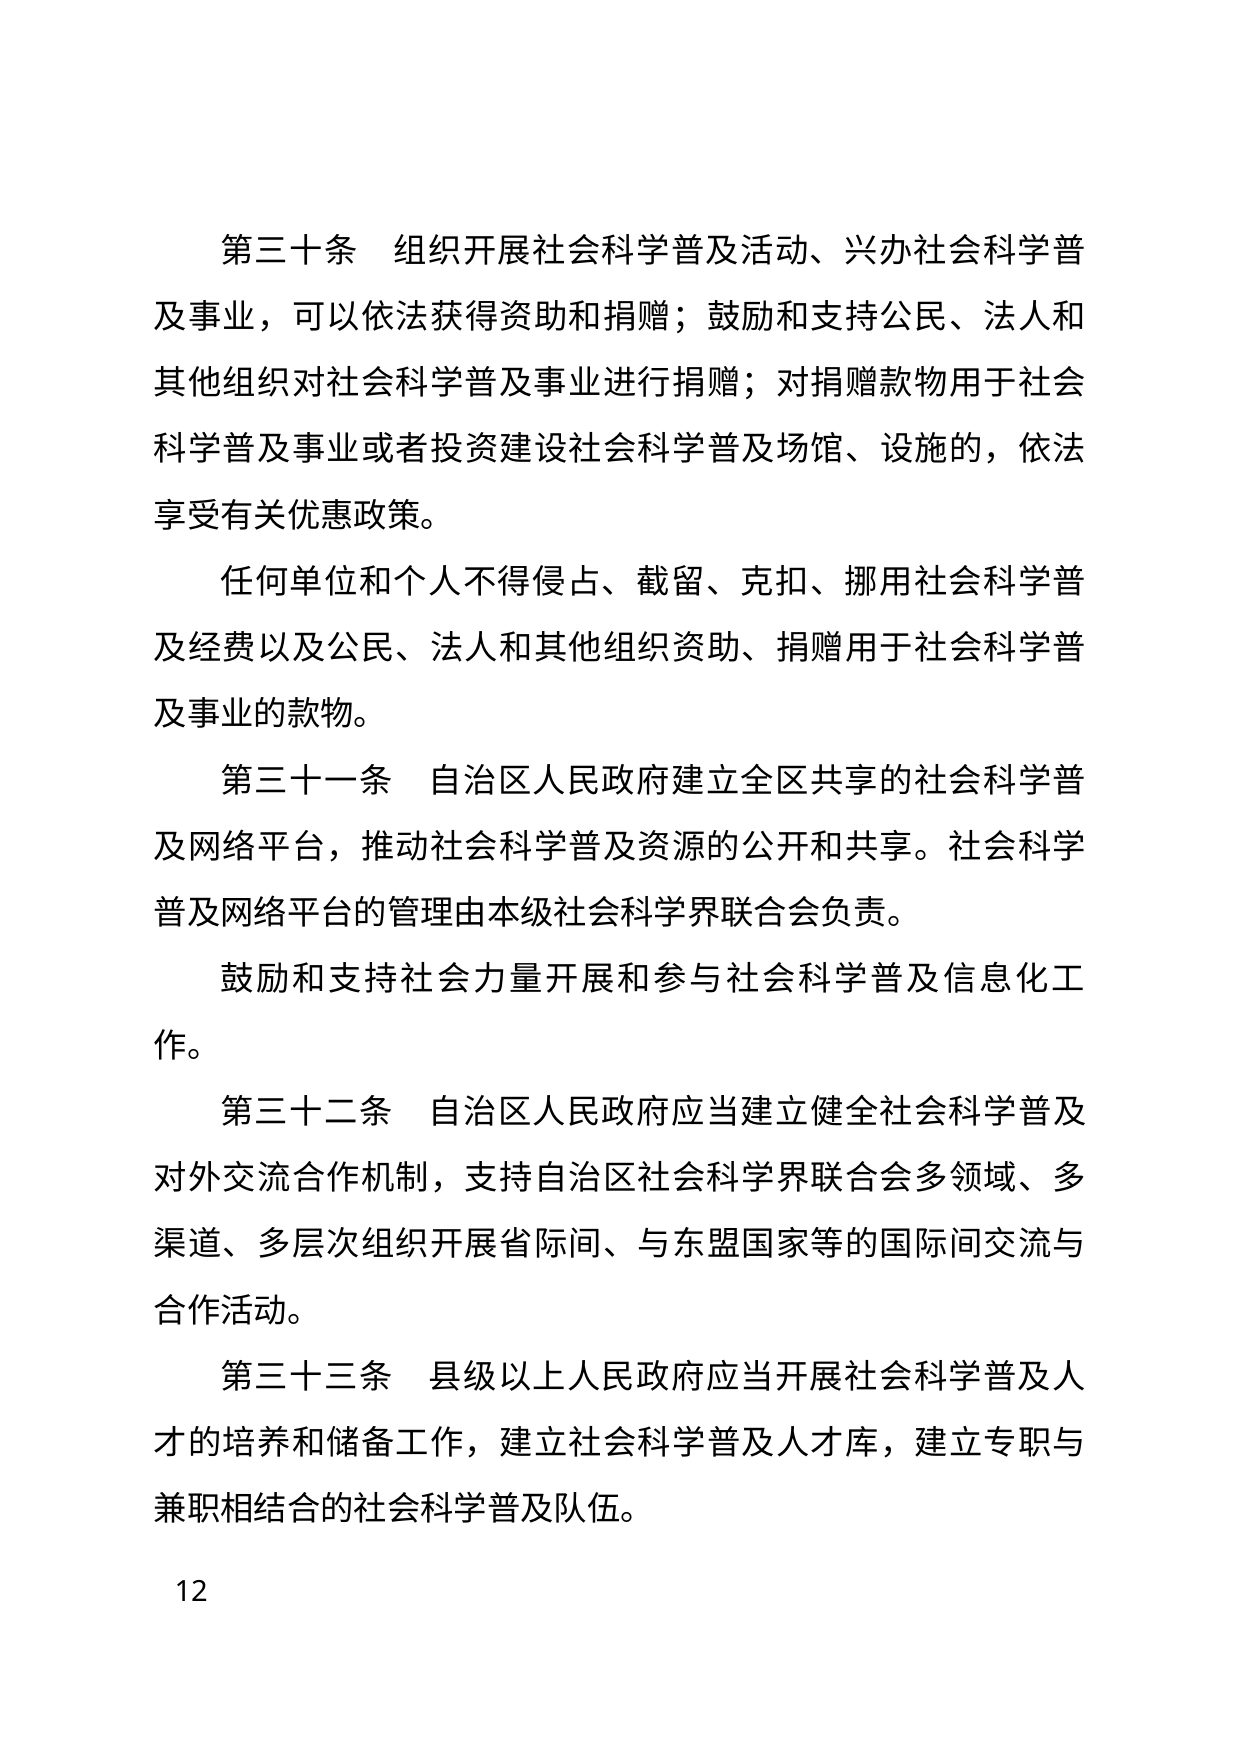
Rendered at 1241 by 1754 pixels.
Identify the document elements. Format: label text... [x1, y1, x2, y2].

text 第三十二条 自治区人民政府应当建立健全社会科学普及对外交流合作机制，支持自治区社会科学界联合会多领域、多渠道、多层次组织开展省际间、与东盟国家等的国际间交流与合作活动。 [153, 1076, 1087, 1341]
text 鼓励和支持社会力量开展和参与社会科学普及信息化工作。 [153, 943, 1087, 1076]
text 第三十条 组织开展社会科学普及活动、兴办社会科学普及事业，可以依法获得资助和捐赠；鼓励和支持公民、法人和其他组织对社会科学普及事业进行捐赠；对捐赠款物用于社会科学普及事业或者投资建设社会科学普及场馆、设施的，依法享受有关优惠政策。 [153, 214, 1087, 546]
text 任何单位和个人不得侵占、截留、克扣、挪用社会科学普及经费以及公民、法人和其他组织资助、捐赠用于社会科学普及事业的款物。 [153, 546, 1087, 744]
text 第三十三条 县级以上人民政府应当开展社会科学普及人才的培养和储备工作，建立社会科学普及人才库，建立专职与兼职相结合的社会科学普及队伍。 [153, 1341, 1087, 1539]
text 第三十一条 自治区人民政府建立全区共享的社会科学普及网络平台，推动社会科学普及资源的公开和共享。社会科学普及网络平台的管理由本级社会科学界联合会负责。 [153, 744, 1087, 943]
